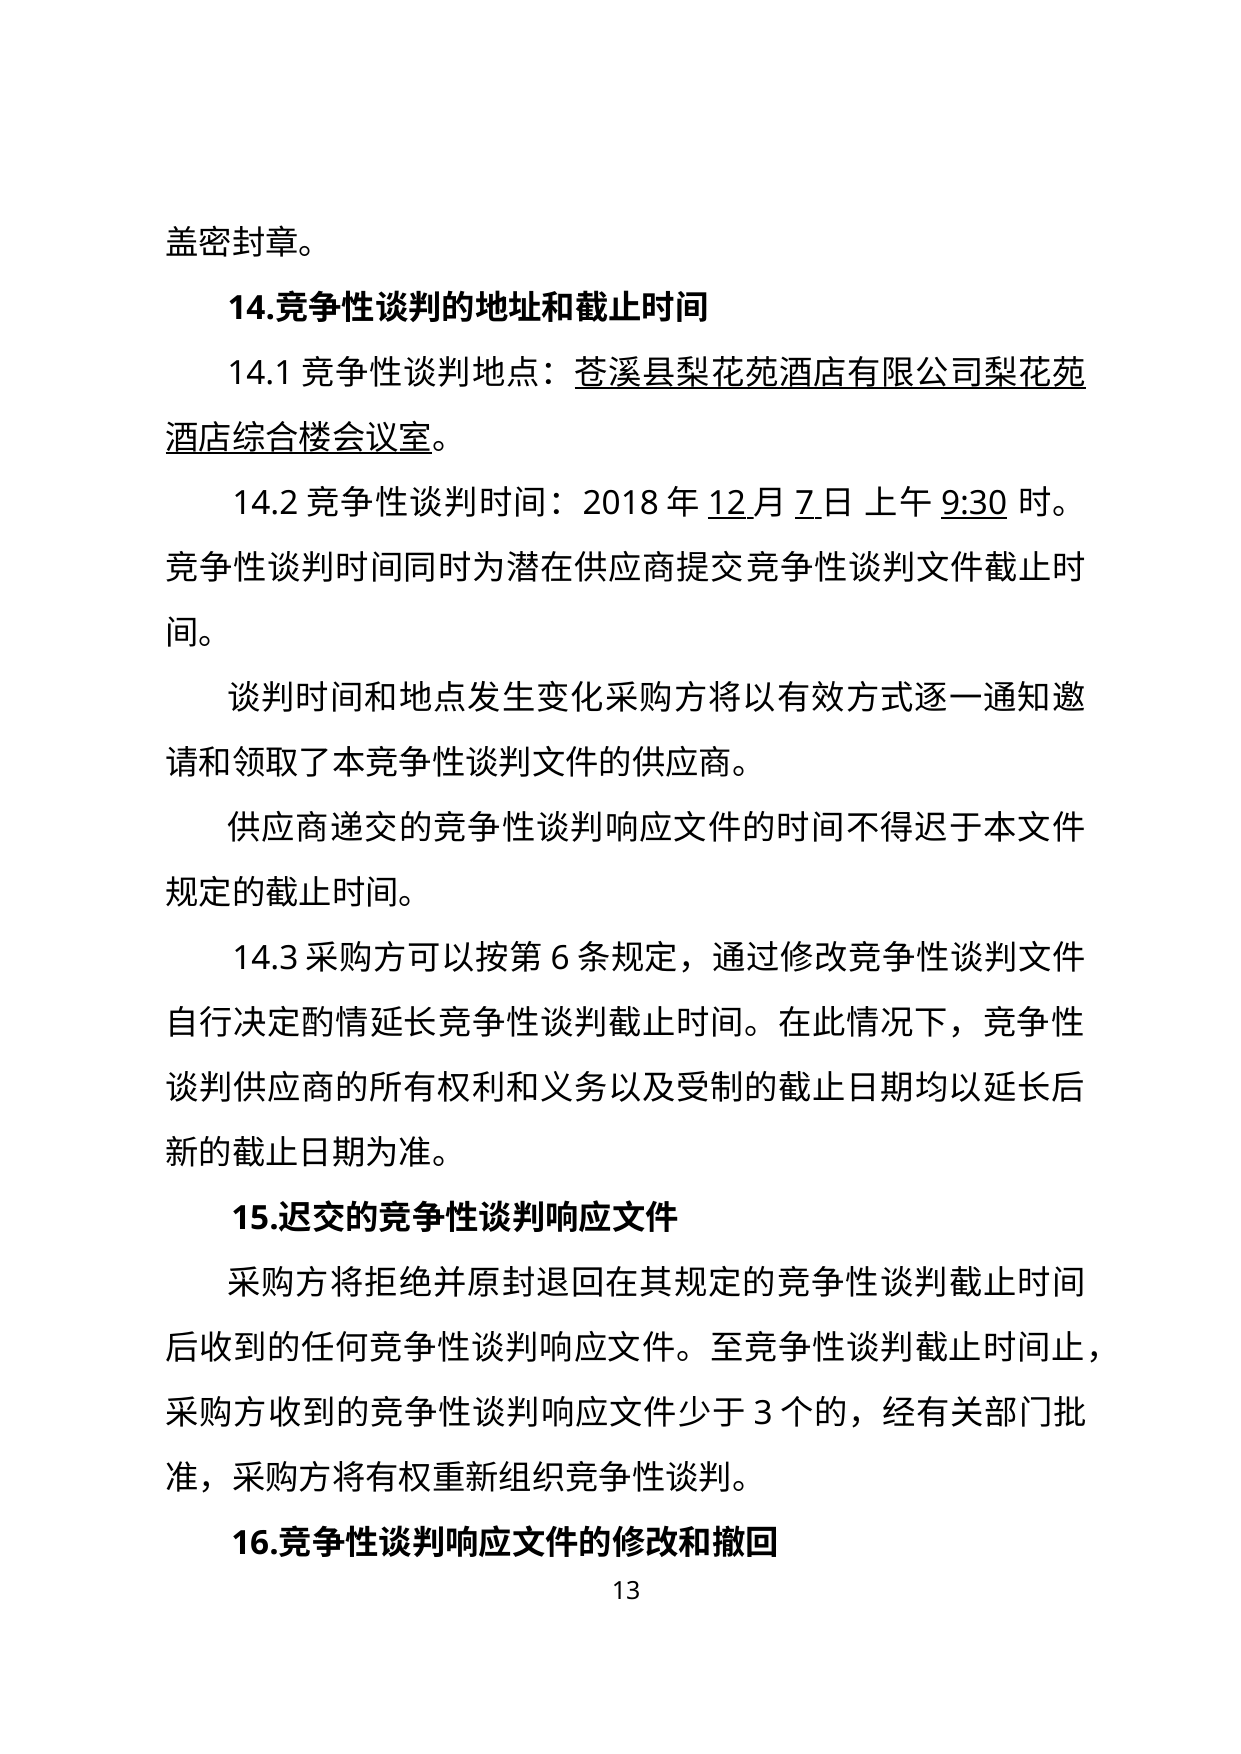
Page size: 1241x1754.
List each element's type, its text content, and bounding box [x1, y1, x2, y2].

text 采购方将拒绝并原封退回在其规定的竞争性谈判截止时间后收到的任何竞争性谈判响应文件。至竞争性谈判截止时间止，采购方收到的竞争性谈判响应文件少于3个的，经有关部门批准，采购方将有权重新组织竞争性谈判。 [165, 1247, 1087, 1507]
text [165, 207, 1087, 272]
text 14.1竞争性谈判地点：苍溪县梨花苑酒店有限公司梨花苑酒店综合楼会议室。 [165, 337, 1087, 467]
text 14.3采购方可以按第6条规定，通过修改竞争性谈判文件自行决定酌情延长竞争性谈判截止时间。在此情况下，竞争性谈判供应商的所有权利和义务以及受制的截止日期均以延长后新的截止日期为准。 [165, 922, 1087, 1182]
text 14.2竞争性谈判时间：2018年12月7日 上午9:30 时。竞争性谈判时间同时为潜在供应商提交竞争性谈判文件截止时间。 [165, 467, 1087, 662]
text 谈判时间和地点发生变化采购方将以有效方式逐一通知邀请和领取了本竞争性谈判文件的供应商。 [165, 662, 1087, 792]
text 15.迟交的竞争性谈判响应文件 [165, 1182, 1087, 1247]
text 14.竞争性谈判的地址和截止时间 [165, 272, 1087, 337]
text 16.竞争性谈判响应文件的修改和撤回 [165, 1507, 1087, 1572]
text 供应商递交的竞争性谈判响应文件的时间不得迟于本文件规定的截止时间。 [165, 792, 1087, 922]
